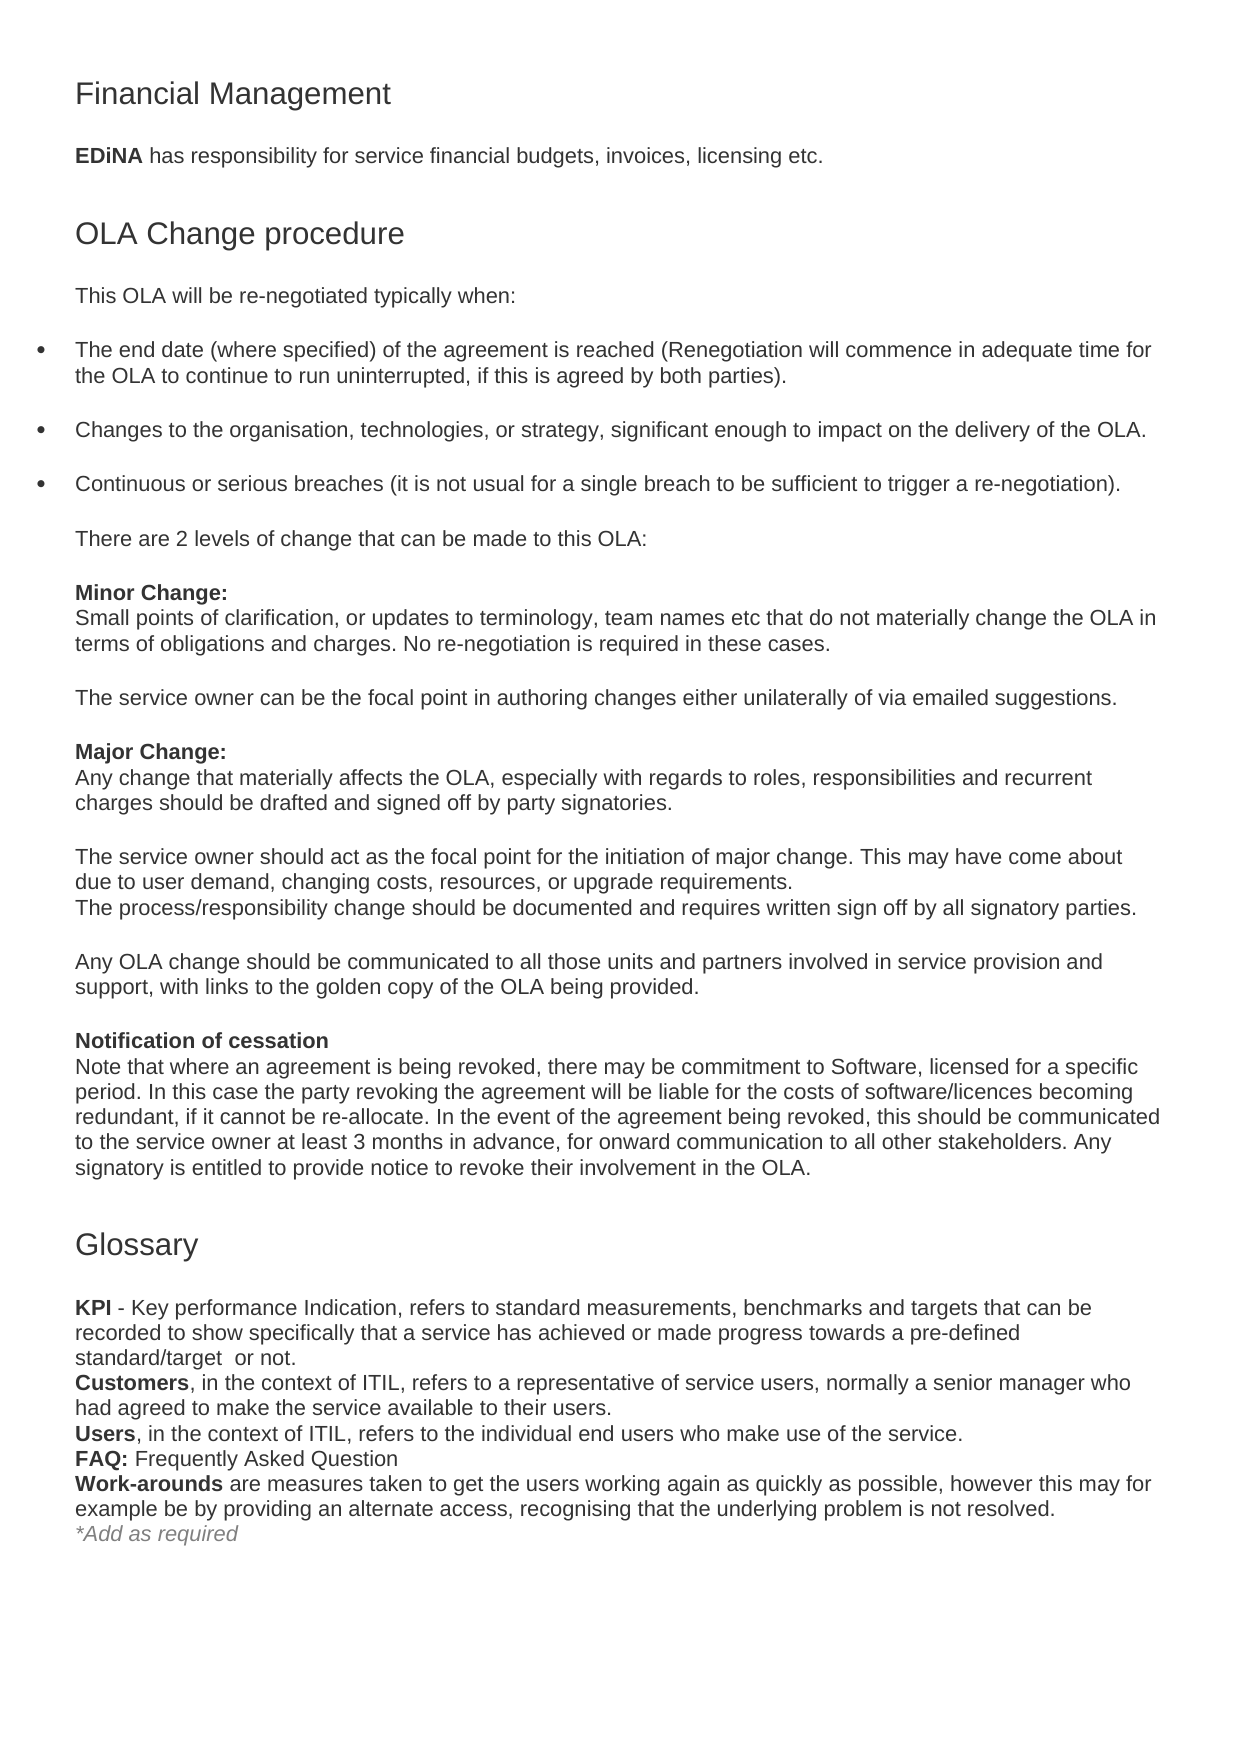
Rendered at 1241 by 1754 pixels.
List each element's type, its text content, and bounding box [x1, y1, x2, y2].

text Any OLA change should be communicated to all those units and partners involved in service provision and support, with links to the golden copy of the OLA being provided. [75, 949, 1165, 999]
text Major Change: Any change that materially affects the OLA, especially with regards to roles, responsibilities and recurrent charges should be drafted and signed off by party signatories. [75, 739, 1165, 815]
text The service owner should act as the focal point for the initiation of major change. This may have come about due to user demand, changing costs, resources, or upgrade requirements. The process/responsibility change should be documented and requires written sign off by all signatory parties. [75, 844, 1165, 919]
text There are 2 levels of change that can be made to this OLA: [75, 526, 1165, 551]
list Continuous or serious breaches (it is not usual for a single breach to be sufficient to trigger a re-negotiation). [37, 471, 1165, 496]
text The service owner can be the focal point in authoring changes either unilaterally of via emailed suggestions. [75, 685, 1165, 710]
text Financial Management [75, 75, 1165, 111]
text Notification of cessation Note that where an agreement is being revoked, there may be commitment to Software, licensed for a specific period. In this case the party revoking the agreement will be liable for the costs of software/licences becoming redundant, if it cannot be re-allocate. In the event of the agreement being revoked, this should be communicated to the service owner at least 3 months in advance, for onward communication to all other stakeholders. Any signatory is entitled to provide notice to revoke their involvement in the OLA. [75, 1028, 1165, 1179]
text This OLA will be re-negotiated typically when: [75, 283, 1165, 308]
text KPI - Key performance Indication, refers to standard measurements, benchmarks and targets that can be recorded to show specifically that a service has achieved or made progress towards a pre-defined standard/target or not. Customers, in the context of ITIL, refers to a representative of service users, normally a senior manager who had agreed to make the service available to their users. Users, in the context of ITIL, refers to the individual end users who make use of the service. FAQ: Frequently Asked Question Work-arounds are measures taken to get the users working again as quickly as possible, however this may for example be by providing an alternate access, recognising that the underlying problem is not resolved. *Add as required [75, 1294, 1165, 1546]
list Changes to the organisation, technologies, or strategy, significant enough to impact on the delivery of the OLA. [37, 417, 1165, 442]
text OLA Change procedure [75, 215, 1165, 251]
text Minor Change: Small points of clarification, or updates to terminology, team names etc that do not materially change the OLA in terms of obligations and charges. No re-negotiation is required in these cases. [75, 580, 1165, 656]
text EDiNA has responsibility for service financial budgets, invoices, licensing etc. [75, 143, 1165, 168]
list The end date (where specified) of the agreement is reached (Renegotiation will commence in adequate time for the OLA to continue to run uninterrupted, if this is agreed by both parties). [37, 337, 1165, 388]
text Glossary [75, 1226, 1165, 1262]
